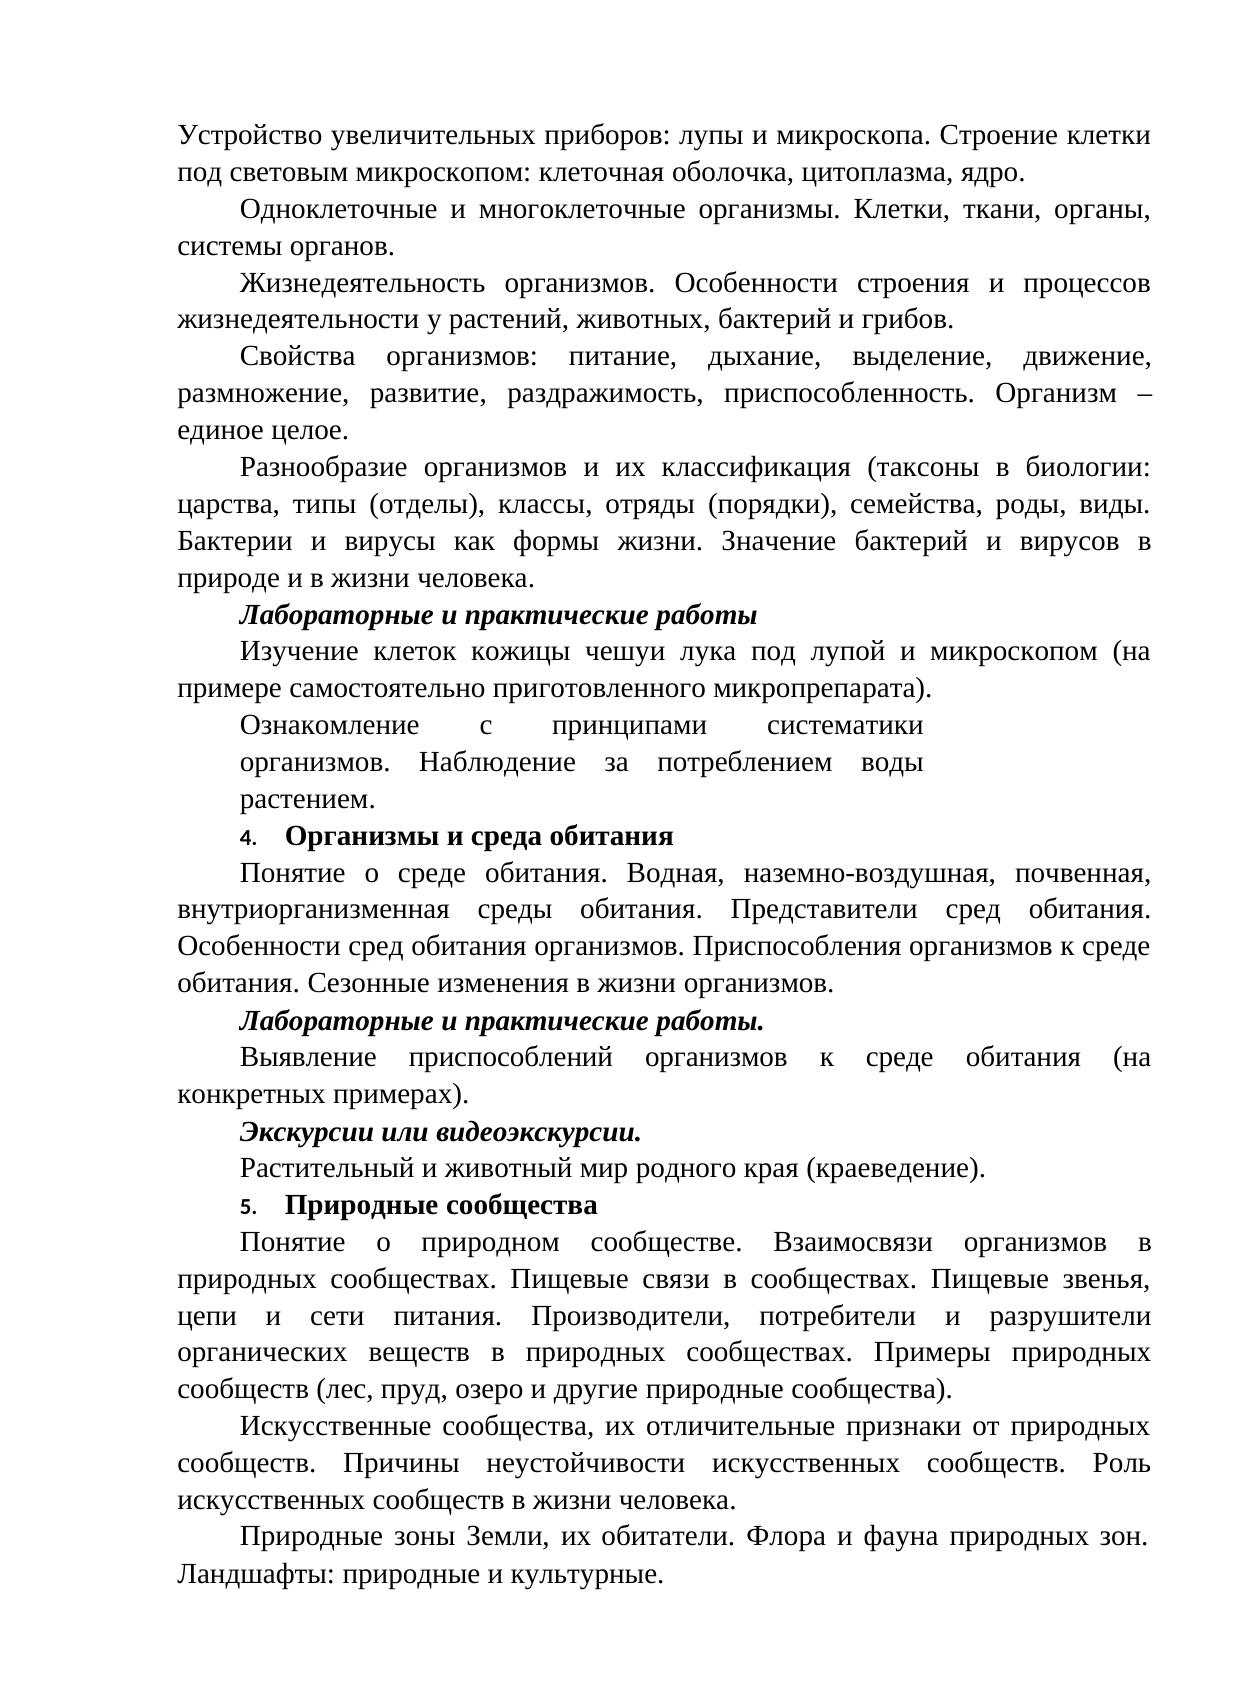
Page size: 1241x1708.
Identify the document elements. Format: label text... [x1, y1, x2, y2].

text Изучение клеток кожицы чешуи лука под лупой и микроскопом (на примере самостоятельно приготовленного микропрепарата). [177, 633, 1151, 704]
subtitle Экскурсии или видеоэкскурсии. [239, 1114, 1163, 1147]
text Искусственные сообщества, их отличительные признаки от природных сообществ. Причины неустойчивости искусственных сообществ. Роль искусственных сообществ в жизни человека. [177, 1408, 1151, 1516]
text Одноклеточные и многоклеточные организмы. Клетки, ткани, органы, системы органов. [177, 191, 1151, 261]
text Разнообразие организмов и их классификация (таксоны в биологии: царства, типы (отделы), классы, отряды (порядки), семейства, роды, виды. Бактерии и вирусы как формы жизни. Значение бактерий и вирусов в природе и в жизни человека. [177, 449, 1151, 593]
subtitle Природные сообщества [239, 1187, 1163, 1221]
text Природные зоны Земли, их обитатели. Флора и фауна природных зон. [239, 1519, 1163, 1552]
text Понятие о природном сообществе. Взаимосвязи организмов в природных сообществах. Пищевые связи в сообществах. Пищевые звенья, цепи и сети питания. Производители, потребители и разрушители органических веществ в природных сообществах. Примеры природных сообществ (лес, пруд, озеро и другие природные сообщества). [177, 1224, 1151, 1405]
text Растительный и животный мир родного края (краеведение). [239, 1150, 1163, 1183]
text Ландшафты: природные и культурные. [177, 1556, 1163, 1589]
subtitle Лабораторные и практические работы. [239, 1003, 1163, 1036]
text Понятие о среде обитания. Водная, наземно-воздушная, почвенная, внутриорганизменная среды обитания. Представители сред обитания. Особенности сред обитания организмов. Приспособления организмов к среде обитания. Сезонные изменения в жизни организмов. [177, 855, 1151, 999]
subtitle Лабораторные и практические работы [239, 597, 1163, 631]
text Жизнедеятельность организмов. Особенности строения и процессов жизнедеятельности у растений, животных, бактерий и грибов. [177, 265, 1151, 335]
subtitle Организмы и среда обитания [239, 818, 1163, 852]
text Выявление приспособлений организмов к среде обитания (на конкретных примерах). [177, 1039, 1151, 1110]
text Ознакомление с принципами систематики организмов. Наблюдение за потреблением воды растением. [239, 707, 924, 815]
text Устройство увеличительных приборов: лупы и микроскопа. Строение клетки под световым микроскопом: клеточная оболочка, цитоплазма, ядро. [177, 117, 1152, 187]
text Свойства организмов: питание, дыхание, выделение, движение, размножение, развитие, раздражимость, приспособленность. Организм – единое целое. [177, 338, 1152, 446]
